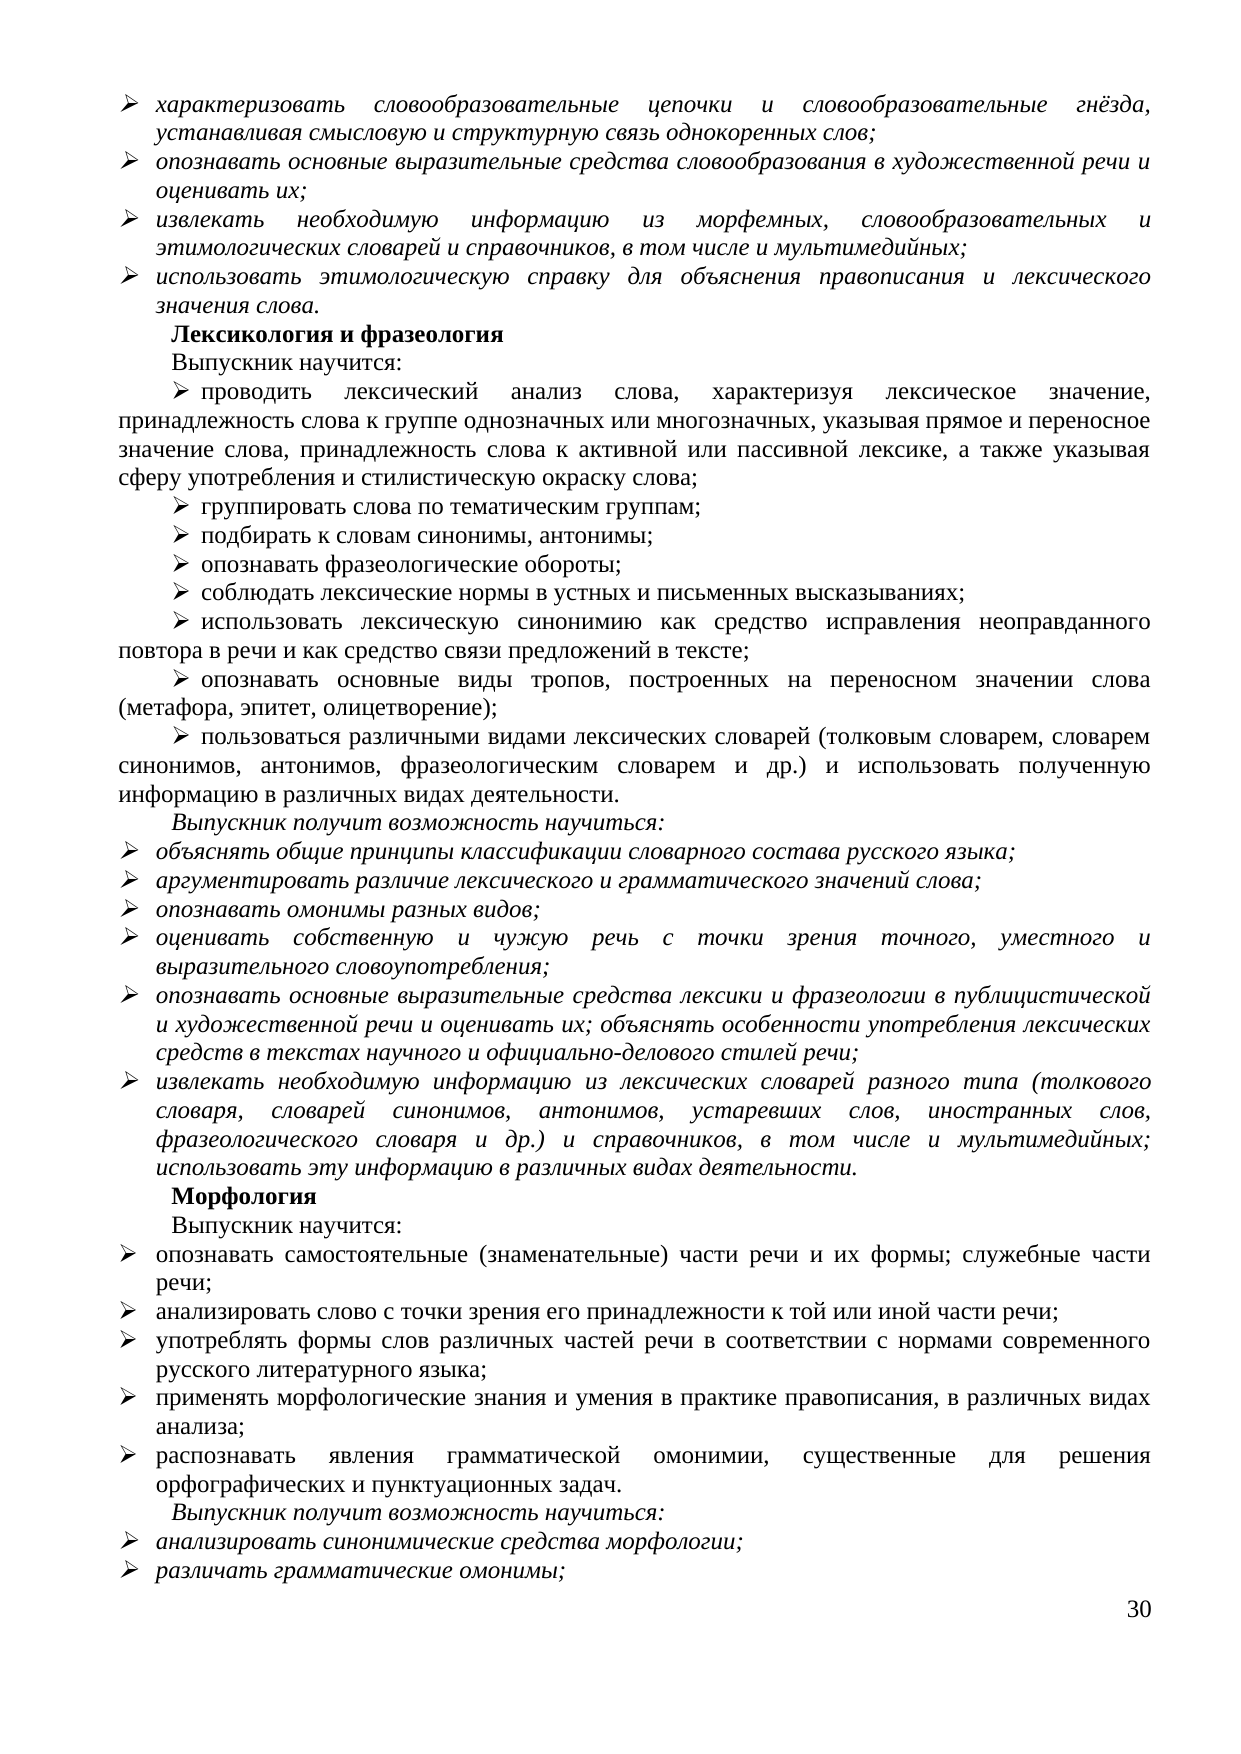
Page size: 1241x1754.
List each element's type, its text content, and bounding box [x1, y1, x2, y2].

list применять морфологические знания и умения в практике правописания, в различных видах анализа; [118, 1382, 1152, 1440]
list опознавать основные выразительные средства словообразования в художественной речи и оценивать их; [118, 146, 1152, 204]
list опознавать фразеологические обороты; [118, 549, 1152, 577]
text Выпускник получит возможность научиться: [118, 1497, 1152, 1526]
list оценивать собственную и чужую речь с точки зрения точного, уместного и выразительного словоупотребления; [118, 922, 1152, 980]
list опознавать самостоятельные (знаменательные) части речи и их формы; служебные части речи; [118, 1239, 1152, 1296]
text Выпускник научится: [118, 1210, 1152, 1239]
text Выпускник получит возможность научиться: [118, 807, 1152, 836]
list опознавать омонимы разных видов; [118, 894, 1152, 922]
list аргументировать различие лексического и грамматического значений слова; [118, 865, 1152, 894]
list использовать этимологическую справку для объяснения правописания и лексического значения слова. [118, 261, 1152, 319]
list проводить лексический анализ слова, характеризуя лексическое значение, принадлежность слова к группе однозначных или многозначных, указывая прямое и переносное значение слова, принадлежность слова к активной или пассивной лексике, а также указывая сферу употребления и стилистическую окраску слова; [118, 376, 1152, 491]
list анализировать слово с точки зрения его принадлежности к той или иной части речи; [118, 1296, 1152, 1325]
list анализировать синонимические средства морфологии; [118, 1526, 1152, 1555]
list различать грамматические омонимы; [118, 1555, 1152, 1584]
list опознавать основные выразительные средства лексики и фразеологии в публицистической и художественной речи и оценивать их; объяснять особенности употребления лексических средств в текстах научного и официально-делового стилей речи; [118, 980, 1152, 1066]
text Лексикология и фразеология [118, 319, 1152, 347]
text Морфология [118, 1181, 1152, 1210]
list объяснять общие принципы классификации словарного состава русского языка; [118, 836, 1152, 865]
list использовать лексическую синонимию как средство исправления неоправданного повтора в речи и как средство связи предложений в тексте; [118, 606, 1152, 664]
list характеризовать словообразовательные цепочки и словообразовательные гнёзда, устанавливая смысловую и структурную связь однокоренных слов; [118, 89, 1152, 146]
list употреблять формы слов различных частей речи в соответствии с нормами современного русского литературного языка; [118, 1325, 1152, 1382]
list распознавать явления грамматической омонимии, существенные для решения орфографических и пунктуационных задач. [118, 1440, 1152, 1497]
list извлекать необходимую информацию из лексических словарей разного типа (толкового словаря, словарей синонимов, антонимов, устаревших слов, иностранных слов, фразеологического словаря и др.) и справочников, в том числе и мультимедийных; использовать эту информацию в различных видах деятельности. [118, 1066, 1152, 1181]
list пользоваться различными видами лексических словарей (толковым словарем, словарем синонимов, антонимов, фразеологическим словарем и др.) и использовать полученную информацию в различных видах деятельности. [118, 721, 1152, 807]
list опознавать основные виды тропов, построенных на переносном значении слова (метафора, эпитет, олицетворение); [118, 664, 1152, 721]
list группировать слова по тематическим группам; [118, 491, 1152, 520]
list соблюдать лексические нормы в устных и письменных высказываниях; [118, 577, 1152, 606]
text Выпускник научится: [118, 347, 1152, 376]
list извлекать необходимую информацию из морфемных, словообразовательных и этимологических словарей и справочников, в том числе и мультимедийных; [118, 204, 1152, 261]
list подбирать к словам синонимы, антонимы; [118, 520, 1152, 549]
